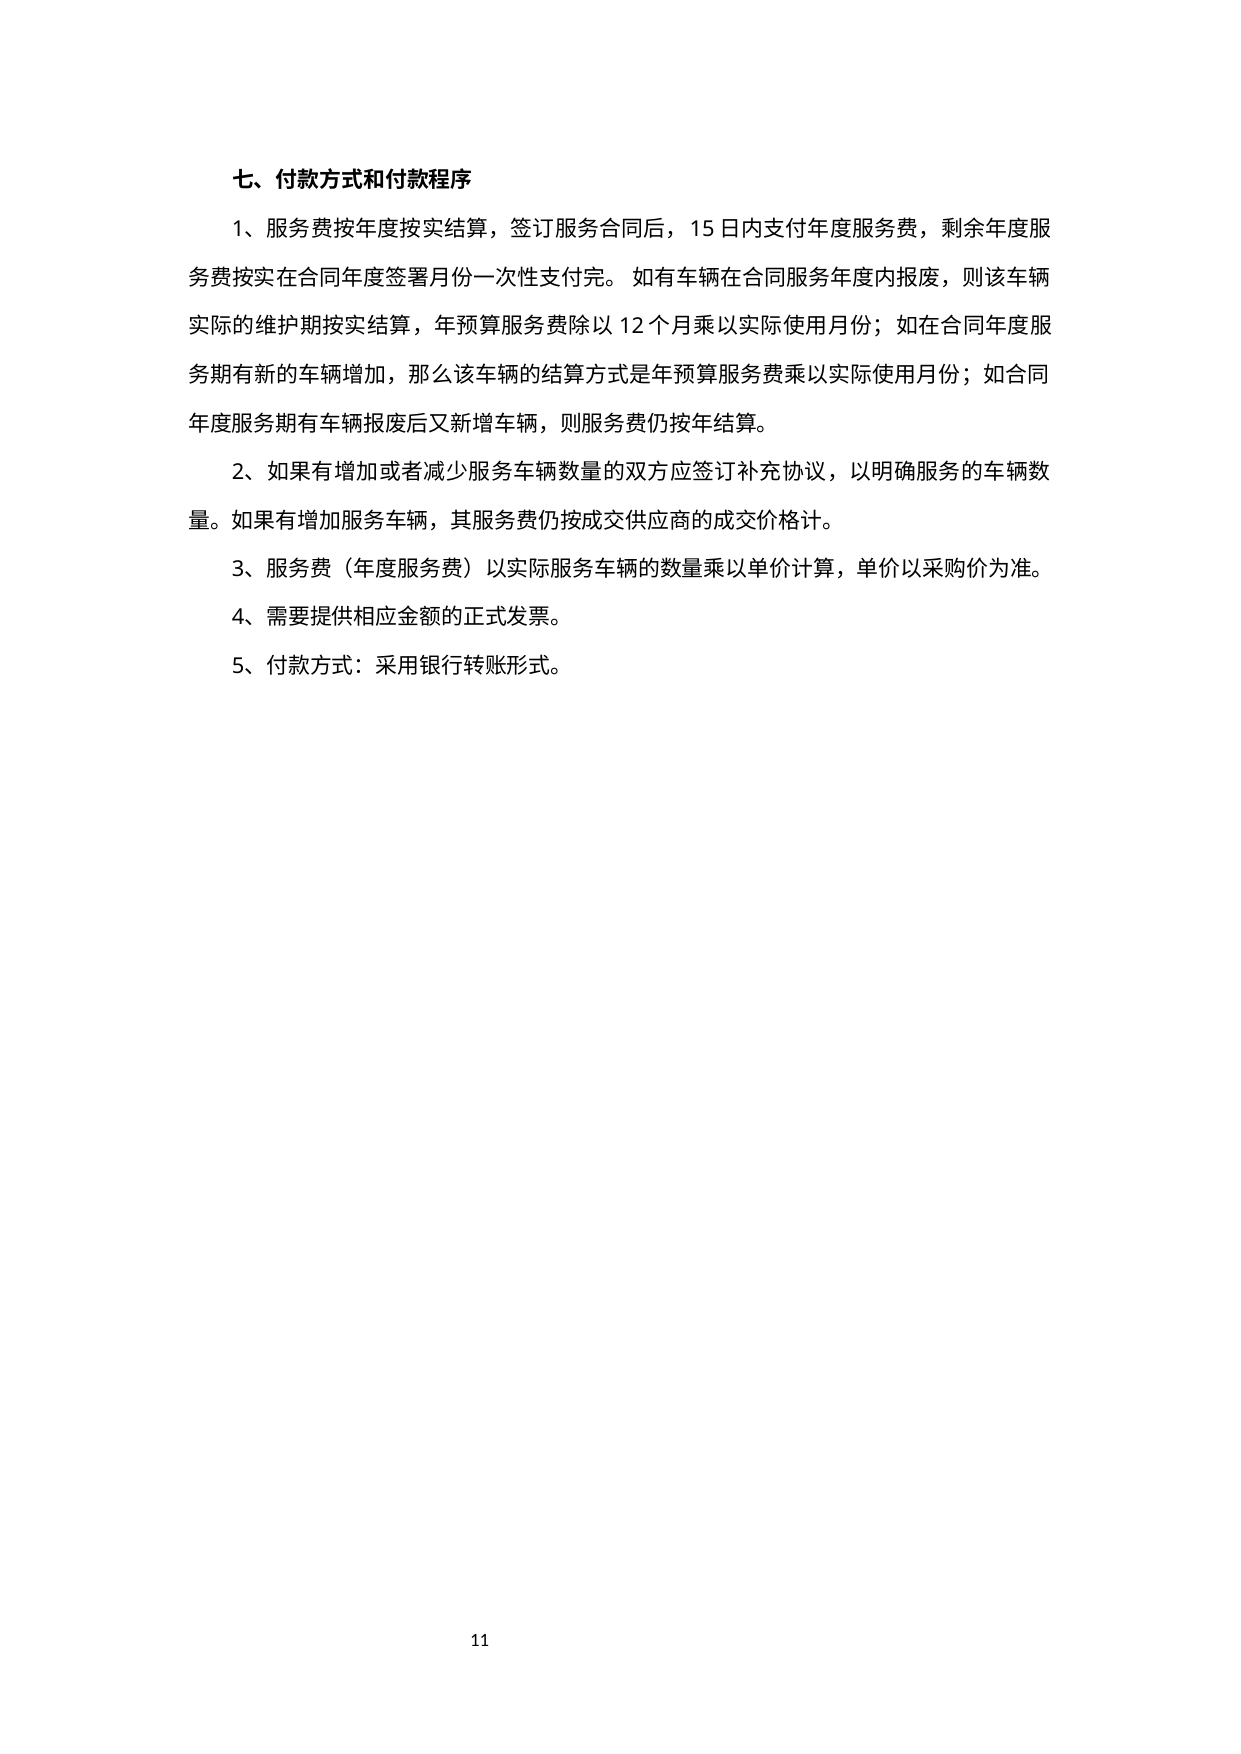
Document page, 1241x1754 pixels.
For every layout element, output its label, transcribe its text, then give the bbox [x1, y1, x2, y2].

text 5、付款方式：采用银行转账形式。 [188, 647, 1052, 680]
text 七、付款方式和付款程序 [188, 162, 1052, 194]
text 3、服务费（年度服务费）以实际服务车辆的数量乘以单价计算，单价以采购价为准。 [188, 551, 1052, 583]
text 2、如果有增加或者减少服务车辆数量的双方应签订补充协议，以明确服务的车辆数量。如果有增加服务车辆，其服务费仍按成交供应商的成交价格计。 [188, 454, 1052, 535]
text 4、需要提供相应金额的正式发票。 [188, 599, 1052, 632]
text 1、服务费按年度按实结算，签订服务合同后，15日内支付年度服务费，剩余年度服务费按实在合同年度签署月份一次性支付完。 如有车辆在合同服务年度内报废，则该车辆实际的维护期按实结算，年预算服务费除以12个月乘以实际使用月份；如在合同年度服务期有新的车辆增加，那么该车辆的结算方式是年预算服务费乘以实际使用月份；如合同年度服务期有车辆报废后又新增车辆，则服务费仍按年结算。 [188, 210, 1052, 438]
